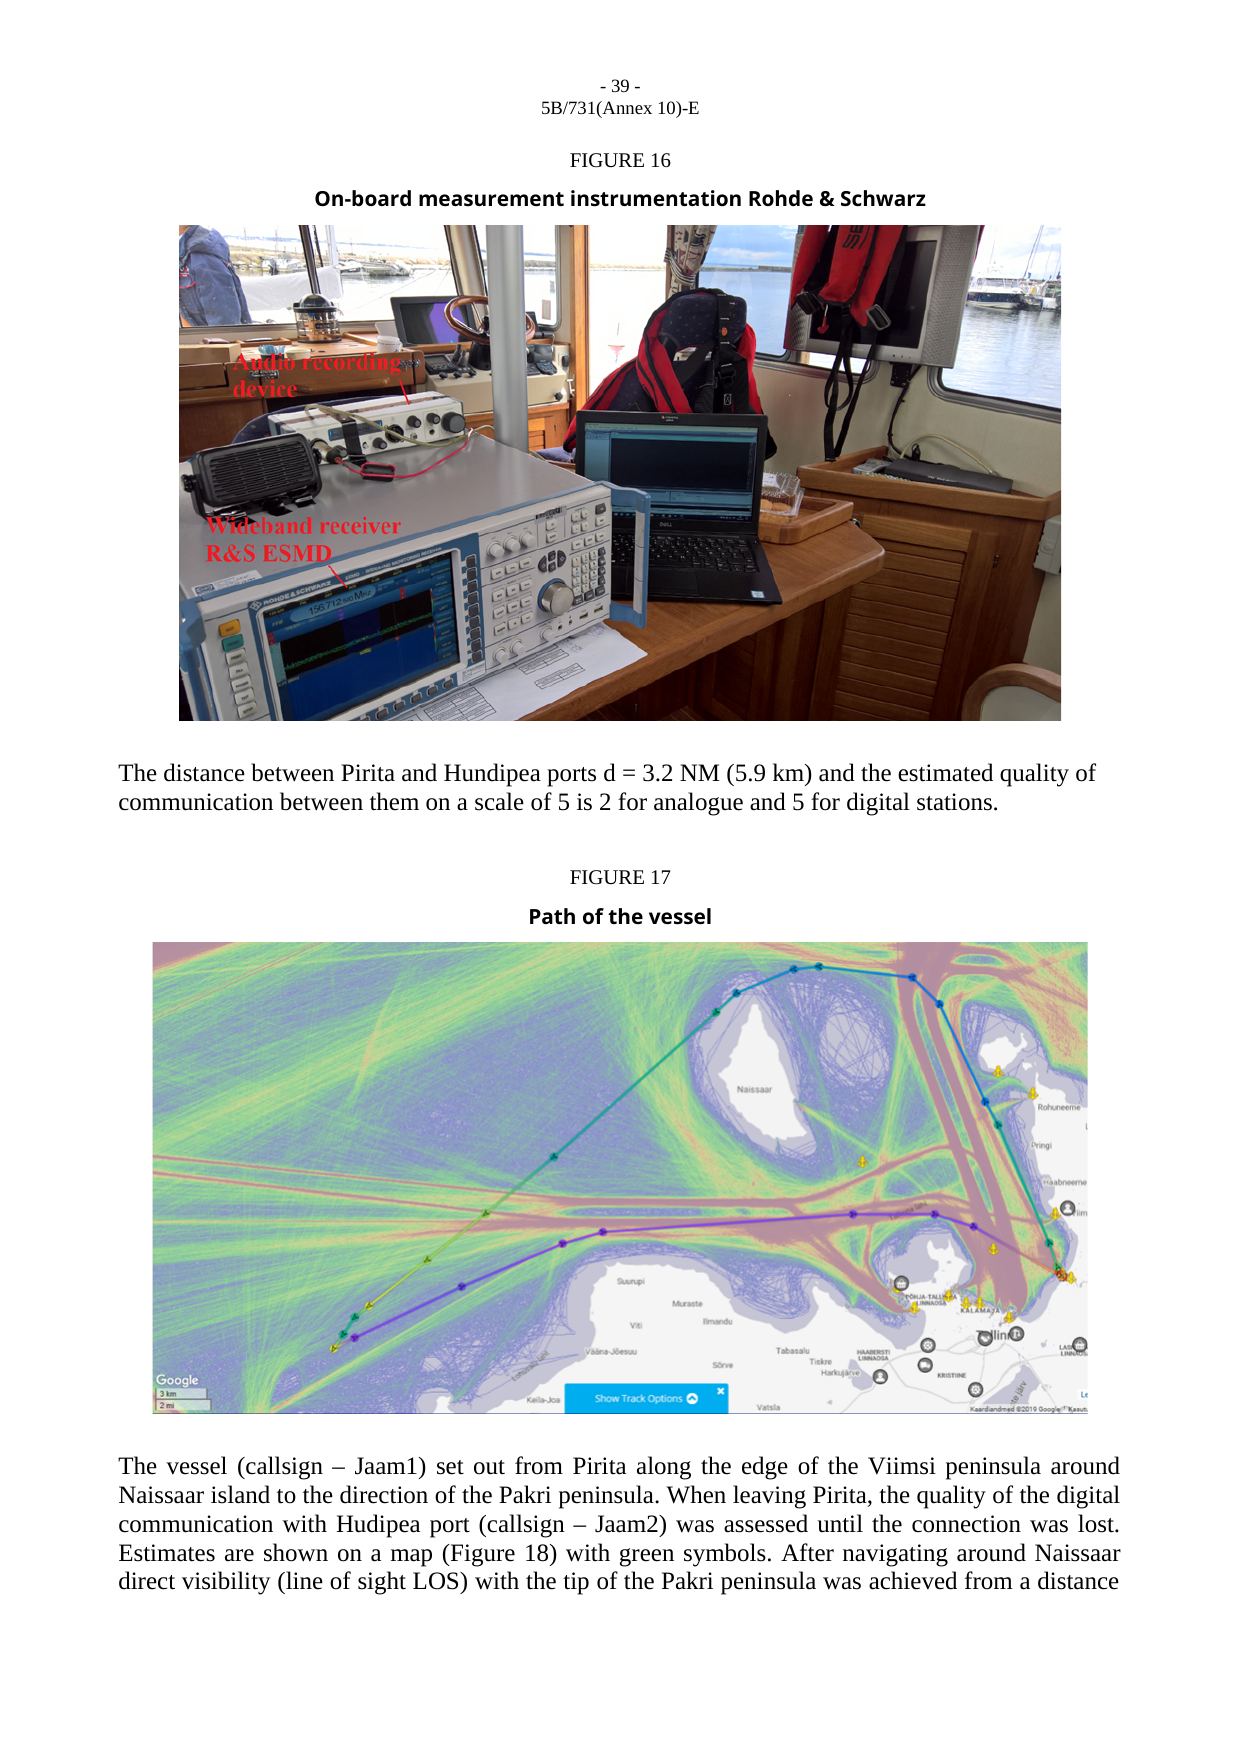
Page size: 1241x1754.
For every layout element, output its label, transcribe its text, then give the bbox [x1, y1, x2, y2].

text Figure 17 [118, 865, 1122, 889]
text Figure 16 [118, 148, 1122, 172]
picture [628, 1397, 637, 1402]
title Path of the vessel [118, 902, 1122, 930]
picture [638, 1395, 644, 1402]
picture [671, 1397, 681, 1401]
picture [152, 942, 1088, 1414]
picture [605, 1397, 619, 1401]
title The distance between Pirita and Hundipea ports d = 3.2 NM (5.9 km) and the estimated quality of communication between them on a scale of 5 is 2 for analogue and 5 for digital stations. [118, 758, 1122, 815]
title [118, 1451, 1122, 1595]
picture [687, 1394, 698, 1404]
title On-board measurement instrumentation Rohde & Schwarz [118, 184, 1122, 213]
picture [179, 225, 1062, 721]
picture [654, 1395, 668, 1403]
